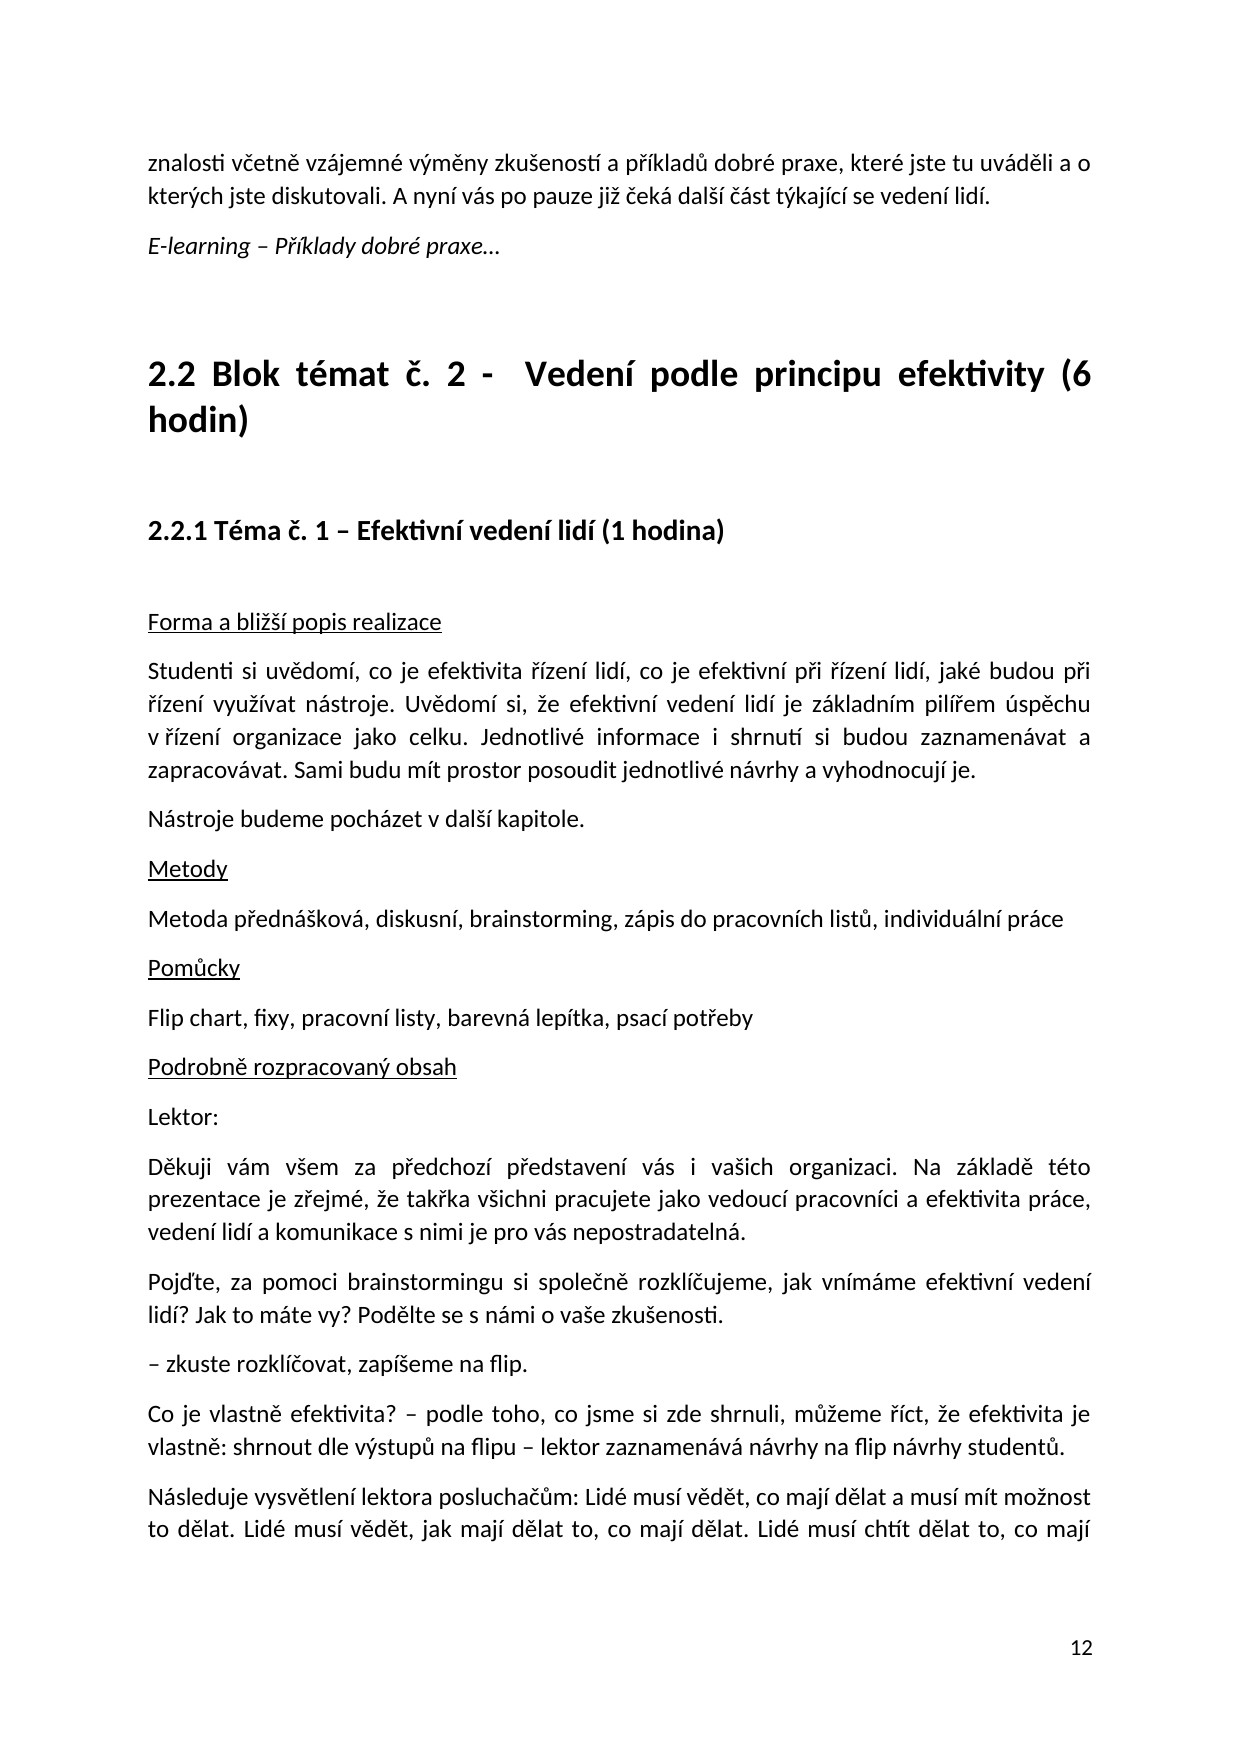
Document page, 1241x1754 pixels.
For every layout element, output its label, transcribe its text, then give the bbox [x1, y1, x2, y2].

text E-learning – Příklady dobré praxe… [148, 230, 1093, 261]
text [148, 1481, 1093, 1544]
text Děkuji vám všem za předchozí představení vás i vašich organizaci. Na základě této prezentace je zřejmé, že takřka všichni pracujete jako vedoucí pracovníci a efektivita práce, vedení lidí a komunikace s nimi je pro vás nepostradatelná. [148, 1151, 1093, 1247]
text – zkuste rozklíčovat, zapíšeme na flip. [148, 1349, 1093, 1379]
text Nástroje budeme pocházet v další kapitole. [148, 804, 1093, 834]
text Flip chart, fixy, pracovní listy, barevná lepítka, psací potřeby [148, 1002, 1093, 1032]
text Podrobně rozpracovaný obsah [148, 1052, 1093, 1082]
text Studenti si uvědomí, co je efektivita řízení lidí, co je efektivní při řízení lidí, jaké budou při řízení využívat nástroje. Uvědomí si, že efektivní vedení lidí je základním pilířem úspěchu v řízení organizace jako celku. Jednotlivé informace i shrnutí si budou zaznamenávat a zapracovávat. Sami budu mít prostor posoudit jednotlivé návrhy a vyhodnocují je. [148, 655, 1093, 784]
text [148, 148, 1093, 211]
subtitle 2.2.1 Téma č. 1 – Efektivní vedení lidí (1 hodina) [148, 512, 1093, 548]
text Lektor: [148, 1101, 1093, 1132]
text Pojďte, za pomoci brainstormingu si společně rozklíčujeme, jak vnímáme efektivní vedení lidí? Jak to máte vy? Podělte se s námi o vaše zkušenosti. [148, 1266, 1093, 1329]
subtitle 2.2 Blok témat č. 2 - Vedení podle principu efektivity (6 hodin) [148, 350, 1093, 442]
text Metoda přednášková, diskusní, brainstorming, zápis do pracovních listů, individuální práce [148, 903, 1093, 933]
text Forma a bližší popis realizace [148, 606, 1093, 636]
text Pomůcky [148, 952, 1093, 983]
text Co je vlastně efektivita? – podle toho, co jsme si zde shrnuli, můžeme říct, že efektivita je vlastně: shrnout dle výstupů na flipu – lektor zaznamenává návrhy na flip návrhy studentů. [148, 1398, 1093, 1462]
text Metody [148, 853, 1093, 884]
